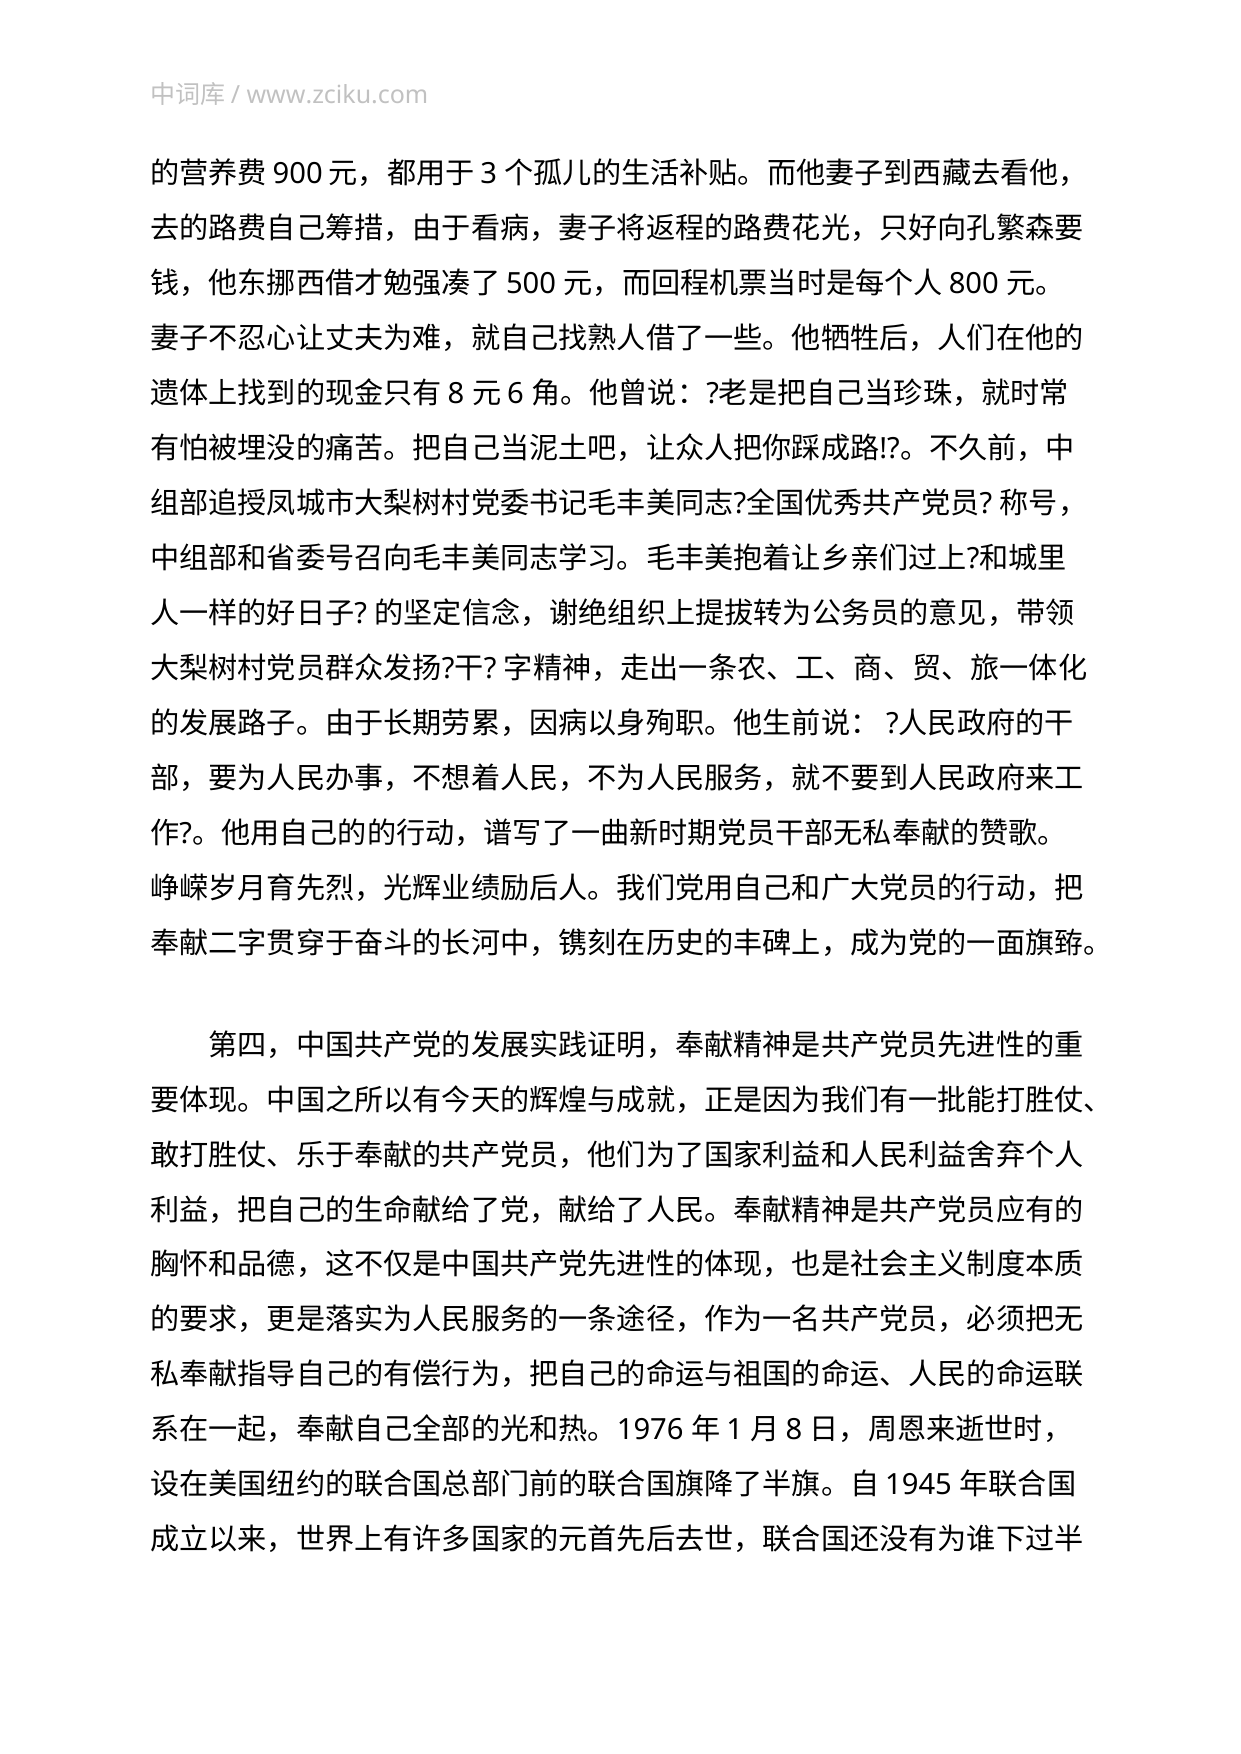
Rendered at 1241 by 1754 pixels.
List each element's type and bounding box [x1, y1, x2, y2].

text [150, 1021, 1090, 1558]
text [150, 150, 1090, 962]
